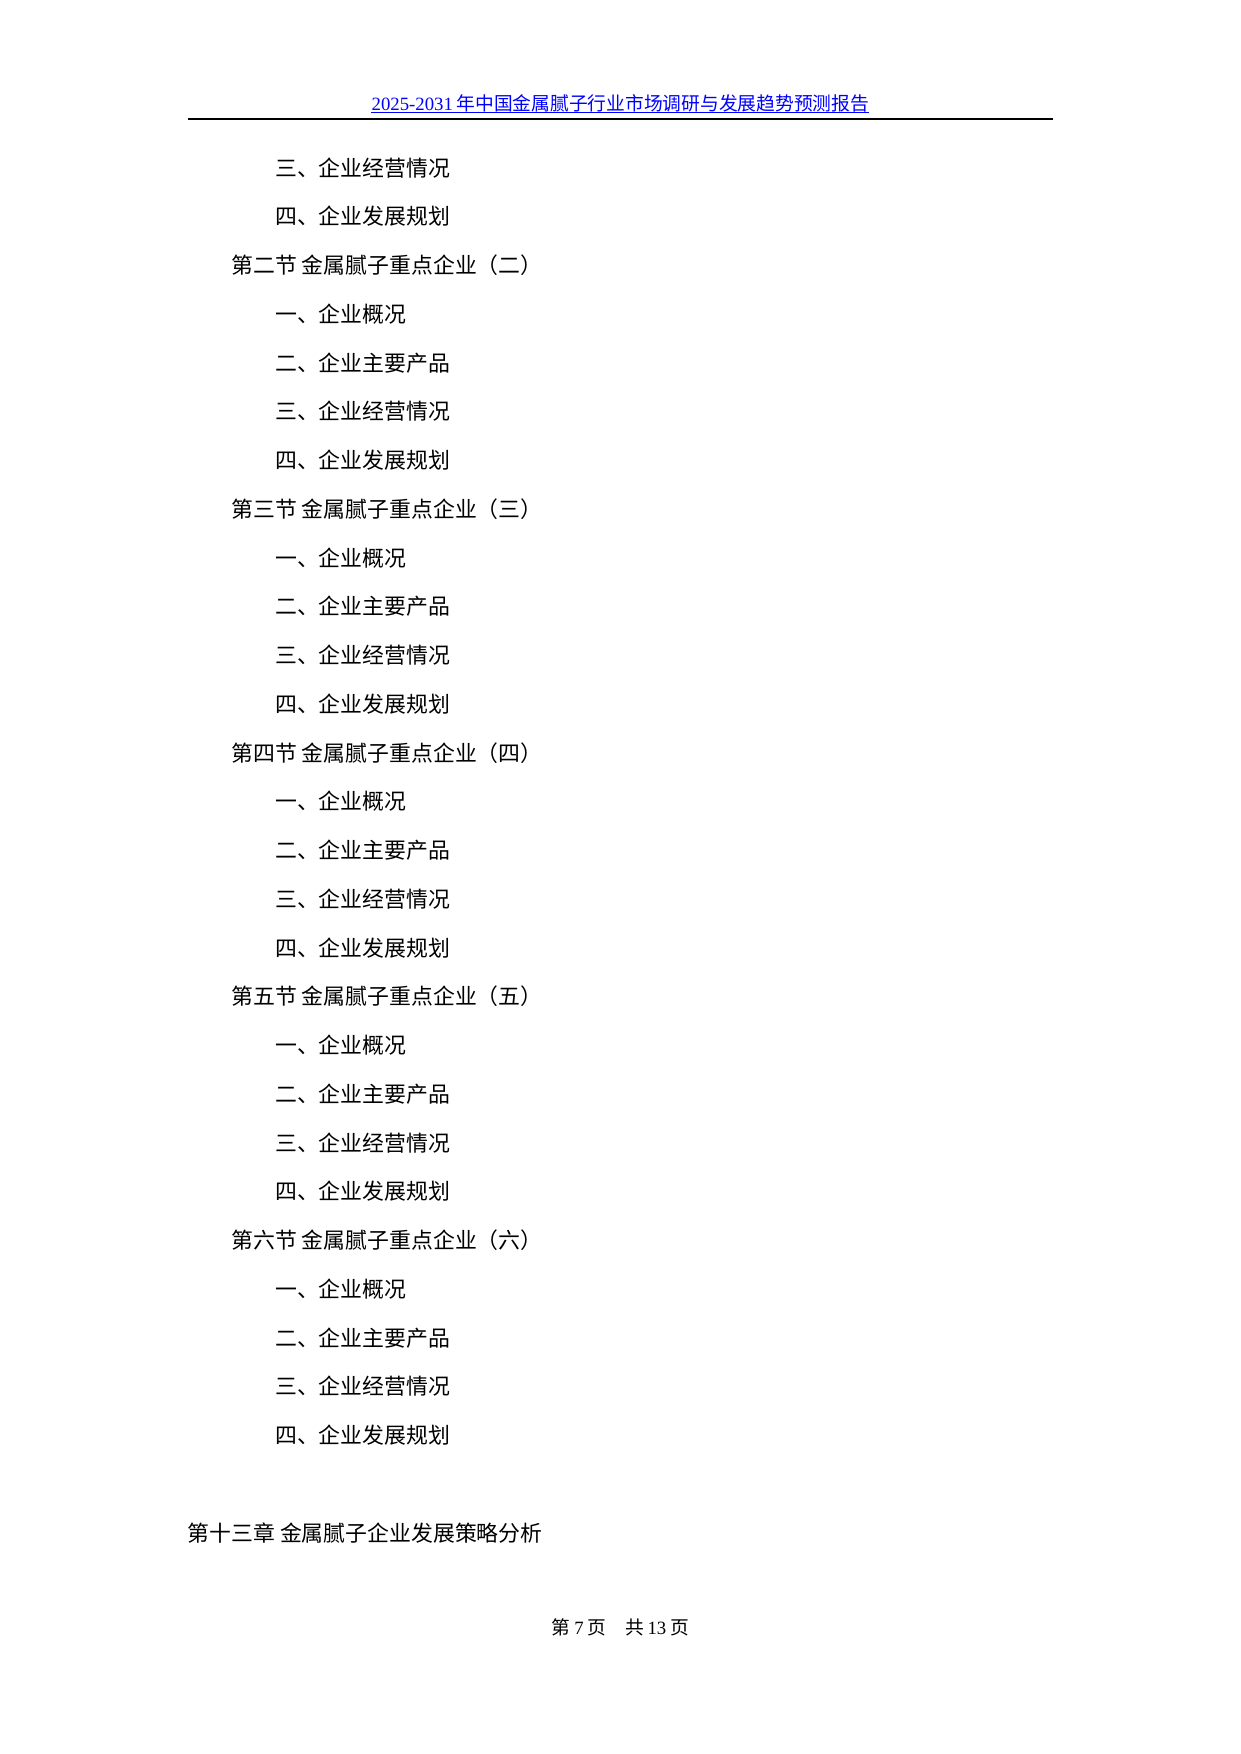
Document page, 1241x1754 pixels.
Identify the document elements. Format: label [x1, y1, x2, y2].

text [187, 150, 1053, 1548]
